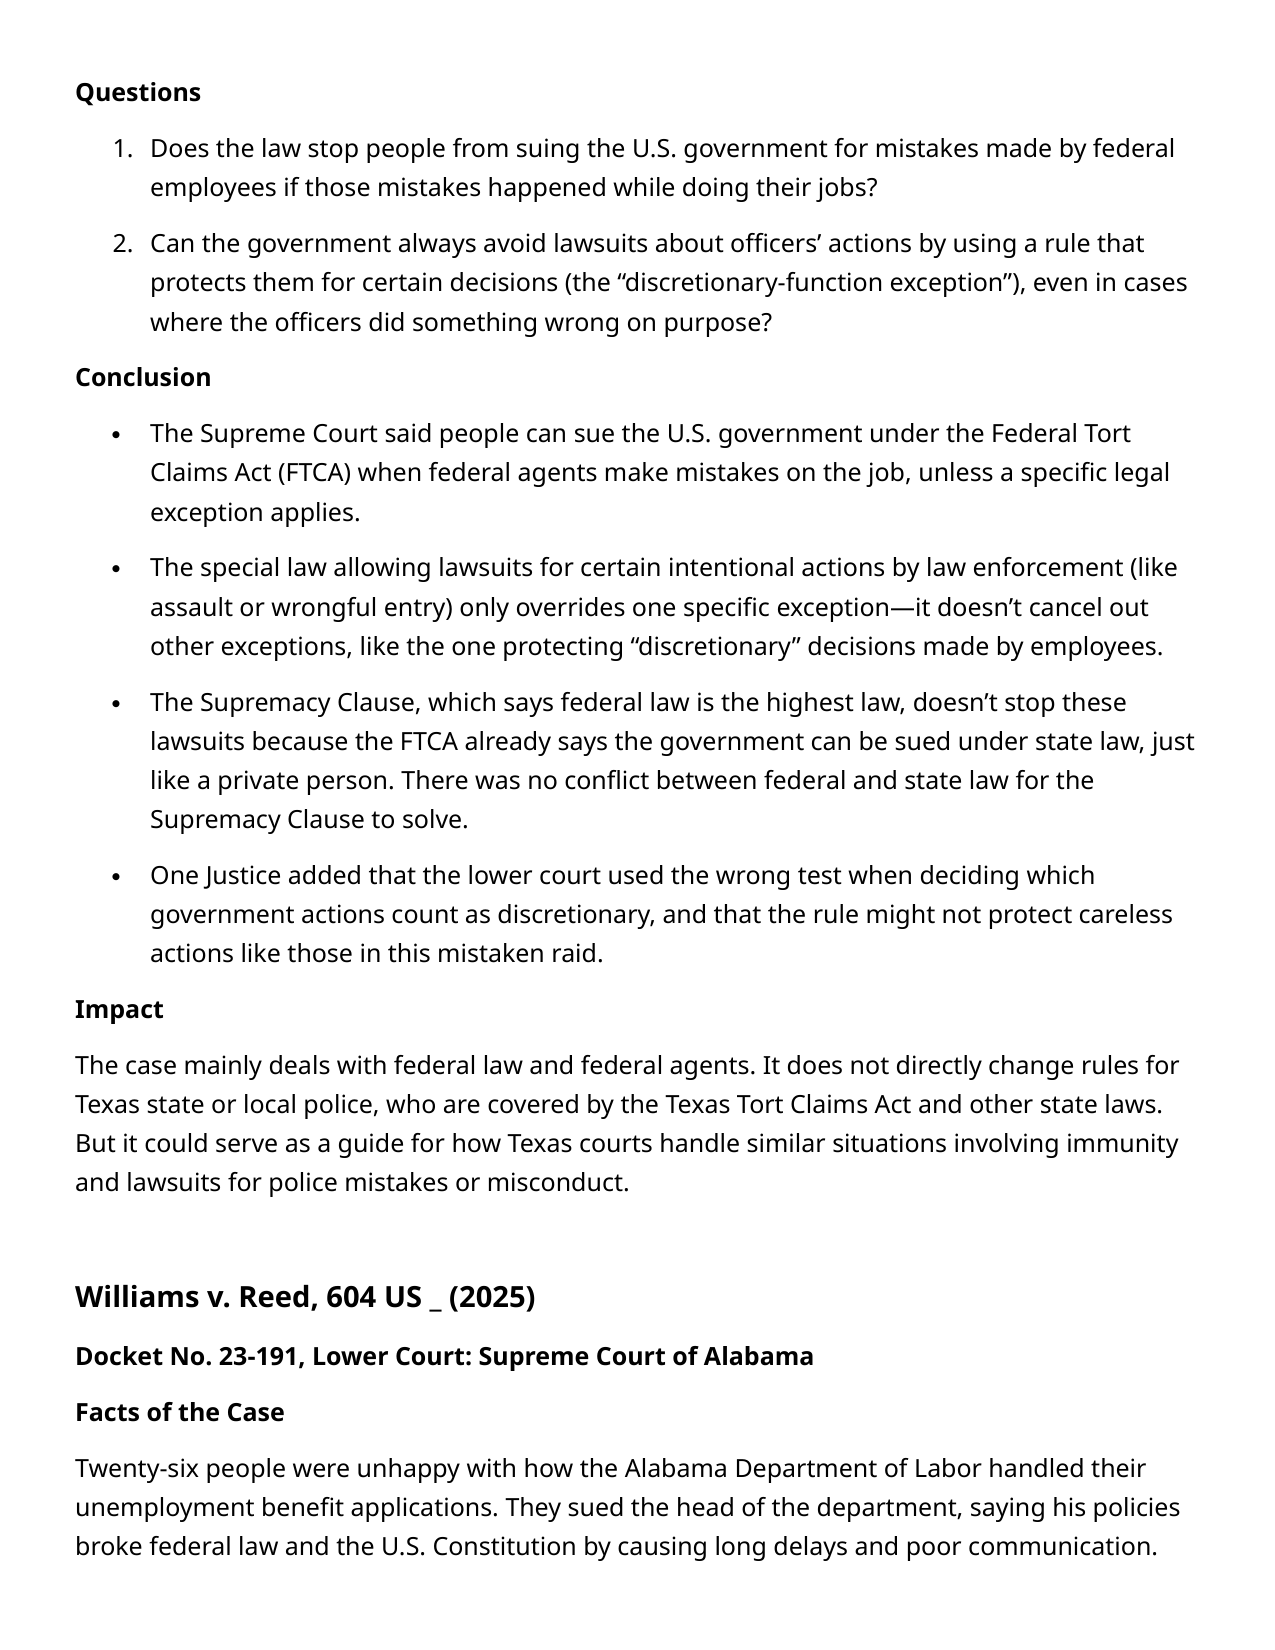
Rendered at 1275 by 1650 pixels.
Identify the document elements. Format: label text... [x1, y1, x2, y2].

text Questions [75, 75, 1200, 109]
text Impact [75, 992, 1200, 1026]
text The case mainly deals with federal law and federal agents. It does not directly change rules for Texas state or local police, who are covered by the Texas Tort Claims Act and other state laws. But it could serve as a guide for how Texas courts handle similar situations involving immunity and lawsuits for police mistakes or misconduct. [75, 1047, 1200, 1199]
list Does the law stop people from suing the U.S. government for mistakes made by federal employees if those mistakes happened while doing their jobs? [112, 131, 1200, 204]
list One Justice added that the lower court used the wrong test when deciding which government actions count as discretionary, and that the rule might not protect careless actions like those in this mistaken raid. [112, 857, 1200, 970]
list Can the government always avoid lawsuits about officers’ actions by using a rule that protects them for certain decisions (the “discretionary-function exception”), even in cases where the officers did something wrong on purpose? [112, 226, 1200, 338]
list The Supreme Court said people can sue the U.S. government under the Federal Tort Claims Act (FTCA) when federal agents make mistakes on the job, unless a specific legal exception applies. [112, 416, 1200, 528]
text Williams v. Reed, 604 US _ (2025) [75, 1277, 1200, 1316]
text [75, 1451, 1200, 1563]
text Conclusion [75, 360, 1200, 394]
text Docket No. 23-191, Lower Court: Supreme Court of Alabama [75, 1339, 1200, 1373]
list The special law allowing lawsuits for certain intentional actions by law enforcement (like assault or wrongful entry) only overrides one specific exception—it doesn’t cancel out other exceptions, like the one protecting “discretionary” decisions made by employees. [112, 550, 1200, 662]
text Facts of the Case [75, 1395, 1200, 1429]
list The Supremacy Clause, which says federal law is the highest law, doesn’t stop these lawsuits because the FTCA already says the government can be sued under state law, just like a private person. There was no conflict between federal and state law for the Supremacy Clause to solve. [112, 684, 1200, 836]
